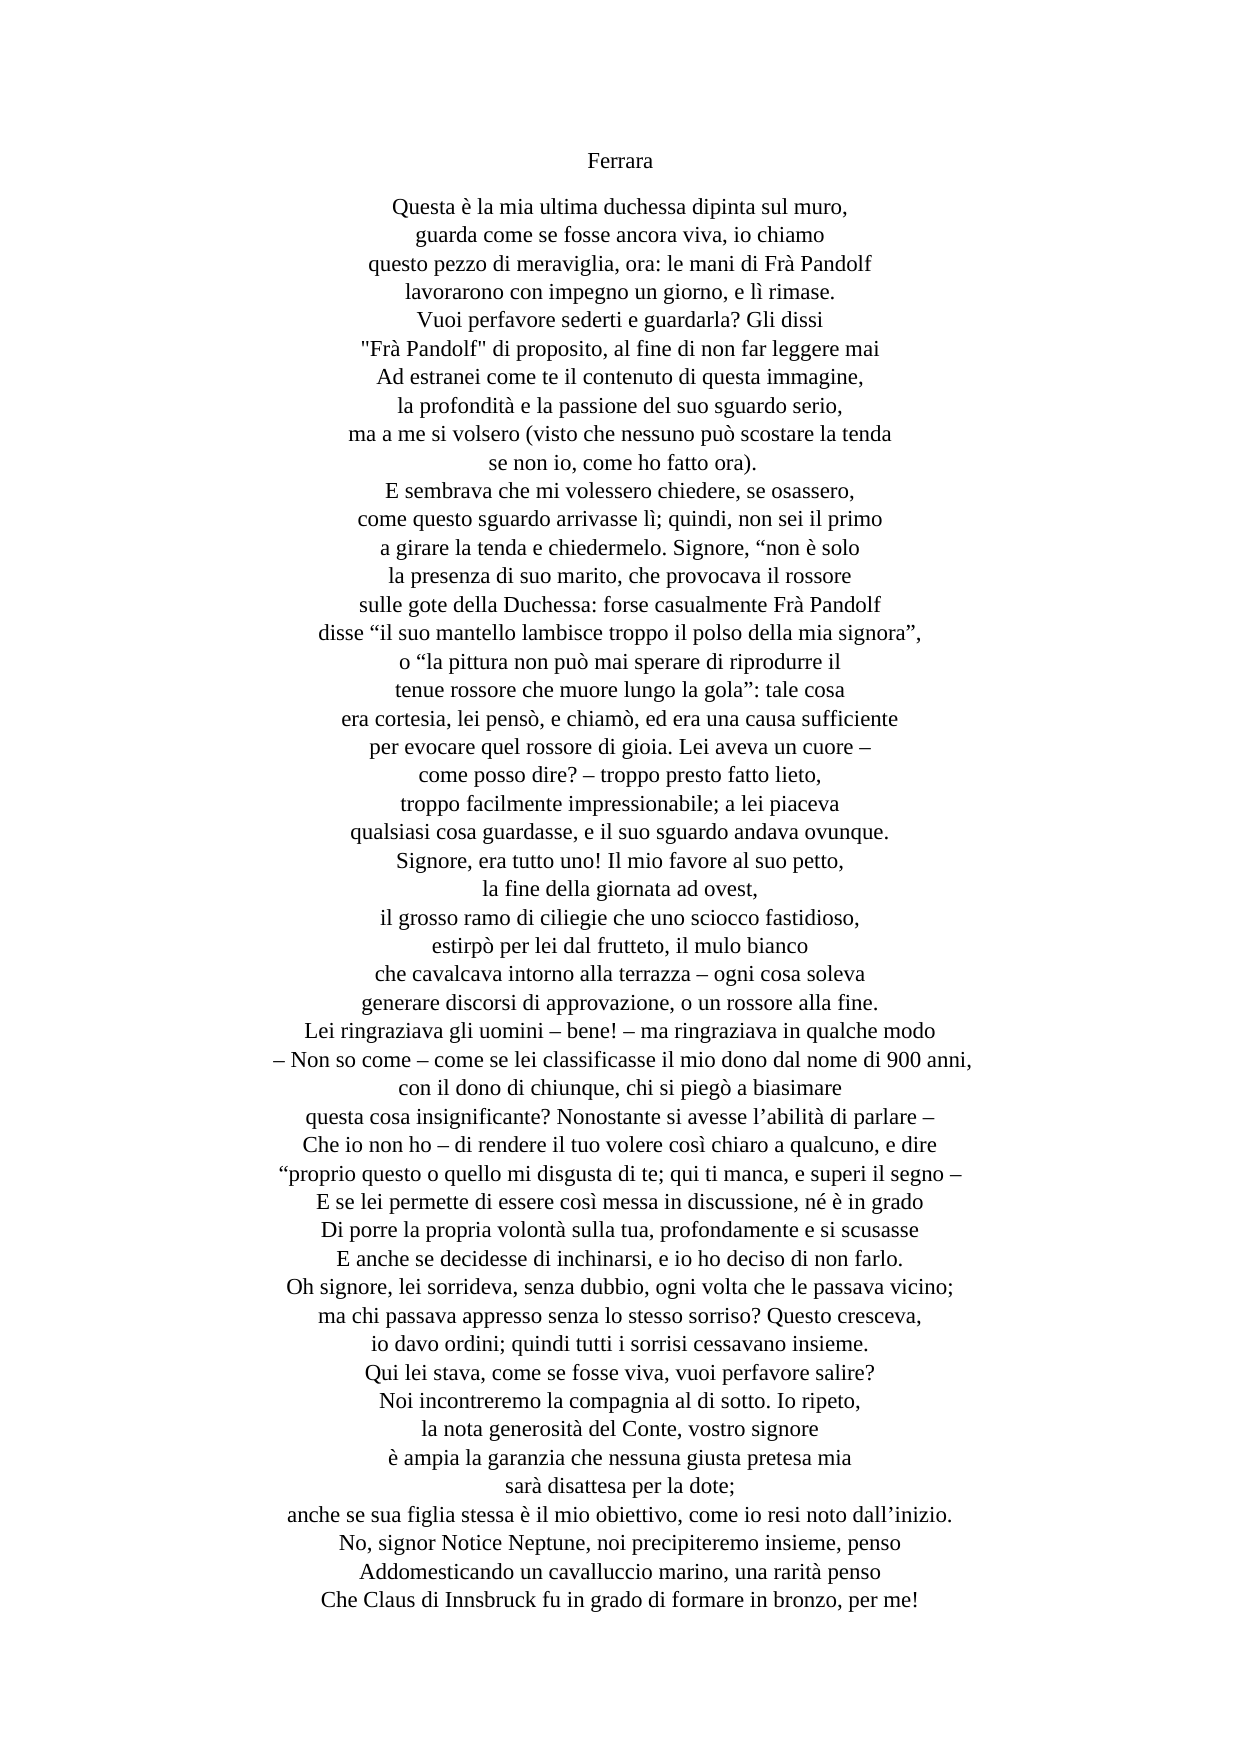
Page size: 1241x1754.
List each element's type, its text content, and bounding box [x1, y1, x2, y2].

text Che io non ho – di rendere il tuo volere così chiaro a qualcuno, e dire [118, 1131, 1122, 1157]
text tenue rossore che muore lungo la gola”: tale cosa [118, 676, 1122, 702]
text Qui lei stava, come se fosse viva, vuoi perfavore salire? [118, 1359, 1122, 1385]
text – Non so come – come se lei classificasse il mio dono dal nome di 900 anni, [118, 1046, 1122, 1072]
text Signore, era tutto uno! Il mio favore al suo petto, [118, 847, 1122, 873]
text questa cosa insignificante? Nonostante si avesse l’abilità di parlare – [118, 1103, 1122, 1129]
text come posso dire? – troppo presto fatto lieto, [118, 761, 1122, 788]
text "Frà Pandolf" di proposito, al fine di non far leggere mai [118, 335, 1122, 361]
text il grosso ramo di ciliegie che uno sciocco fastidioso, [118, 904, 1122, 930]
text questo pezzo di meraviglia, ora: le mani di Frà Pandolf [118, 249, 1122, 276]
text la nota generosità del Conte, vostro signore [118, 1416, 1122, 1442]
text io davo ordini; quindi tutti i sorrisi cessavano insieme. [118, 1330, 1122, 1357]
text Vuoi perfavore sederti e guardarla? Gli dissi [118, 306, 1122, 333]
text E sembrava che mi volessero chiedere, se osassero, [118, 477, 1122, 503]
text la profondità e la passione del suo sguardo serio, [118, 392, 1122, 418]
text Oh signore, lei sorrideva, senza dubbio, ogni volta che le passava vicino; [118, 1273, 1122, 1300]
text Addomesticando un cavalluccio marino, una rarità penso [118, 1558, 1122, 1584]
text disse “il suo mantello lambisce troppo il polso della mia signora”, [118, 619, 1122, 646]
text Noi incontreremo la compagnia al di sotto. Io ripeto, [118, 1387, 1122, 1413]
text “proprio questo o quello mi disgusta di te; qui ti manca, e superi il segno – [118, 1159, 1122, 1186]
text è ampia la garanzia che nessuna giusta pretesa mia [118, 1444, 1122, 1470]
text la presenza di suo marito, che provocava il rossore [118, 562, 1122, 589]
text sulle gote della Duchessa: forse casualmente Frà Pandolf [118, 591, 1122, 617]
text Ferrara [118, 148, 1122, 174]
text che cavalcava intorno alla terrazza – ogni cosa soleva [118, 961, 1122, 987]
text la fine della giornata ad ovest, [118, 875, 1122, 902]
text a girare la tenda e chiedermelo. Signore, “non è solo [118, 534, 1122, 560]
text sarà disattesa per la dote; [118, 1472, 1122, 1499]
text generare discorsi di approvazione, o un rossore alla fine. [118, 989, 1122, 1015]
text come questo sguardo arrivasse lì; quindi, non sei il primo [118, 506, 1122, 532]
text con il dono di chiunque, chi si piegò a biasimare [118, 1074, 1122, 1101]
text Che Claus di Innsbruck fu in grado di formare in bronzo, per me! [118, 1586, 1122, 1612]
text era cortesia, lei pensò, e chiamò, ed era una causa sufficiente [118, 704, 1122, 731]
text E se lei permette di essere così messa in discussione, né è in grado [118, 1188, 1122, 1214]
text qualsiasi cosa guardasse, e il suo sguardo andava ovunque. [118, 818, 1122, 845]
text Lei ringraziava gli uomini – bene! – ma ringraziava in qualche modo [118, 1017, 1122, 1044]
text anche se sua figlia stessa è il mio obiettivo, come io resi noto dall’inizio. [118, 1501, 1122, 1527]
text ma chi passava appresso senza lo stesso sorriso? Questo cresceva, [118, 1302, 1122, 1328]
text lavorarono con impegno un giorno, e lì rimase. [118, 278, 1122, 304]
text guarda come se fosse ancora viva, io chiamo [118, 221, 1122, 247]
text Di porre la propria volontà sulla tua, profondamente e si scusasse [118, 1216, 1122, 1243]
text se non io, come ho fatto ora). [118, 449, 1122, 475]
text per evocare quel rossore di gioia. Lei aveva un cuore – [118, 733, 1122, 759]
text o “la pittura non può mai sperare di riprodurre il [118, 648, 1122, 674]
text Questa è la mia ultima duchessa dipinta sul muro, [118, 193, 1122, 219]
text ma a me si volsero (visto che nessuno può scostare la tenda [118, 420, 1122, 447]
text E anche se decidesse di inchinarsi, e io ho deciso di non farlo. [118, 1245, 1122, 1271]
text estirpò per lei dal frutteto, il mulo bianco [118, 932, 1122, 958]
text troppo facilmente impressionabile; a lei piaceva [118, 790, 1122, 816]
text No, signor Notice Neptune, noi precipiteremo insieme, penso [118, 1529, 1122, 1556]
text Ad estranei come te il contenuto di questa immagine, [118, 363, 1122, 390]
